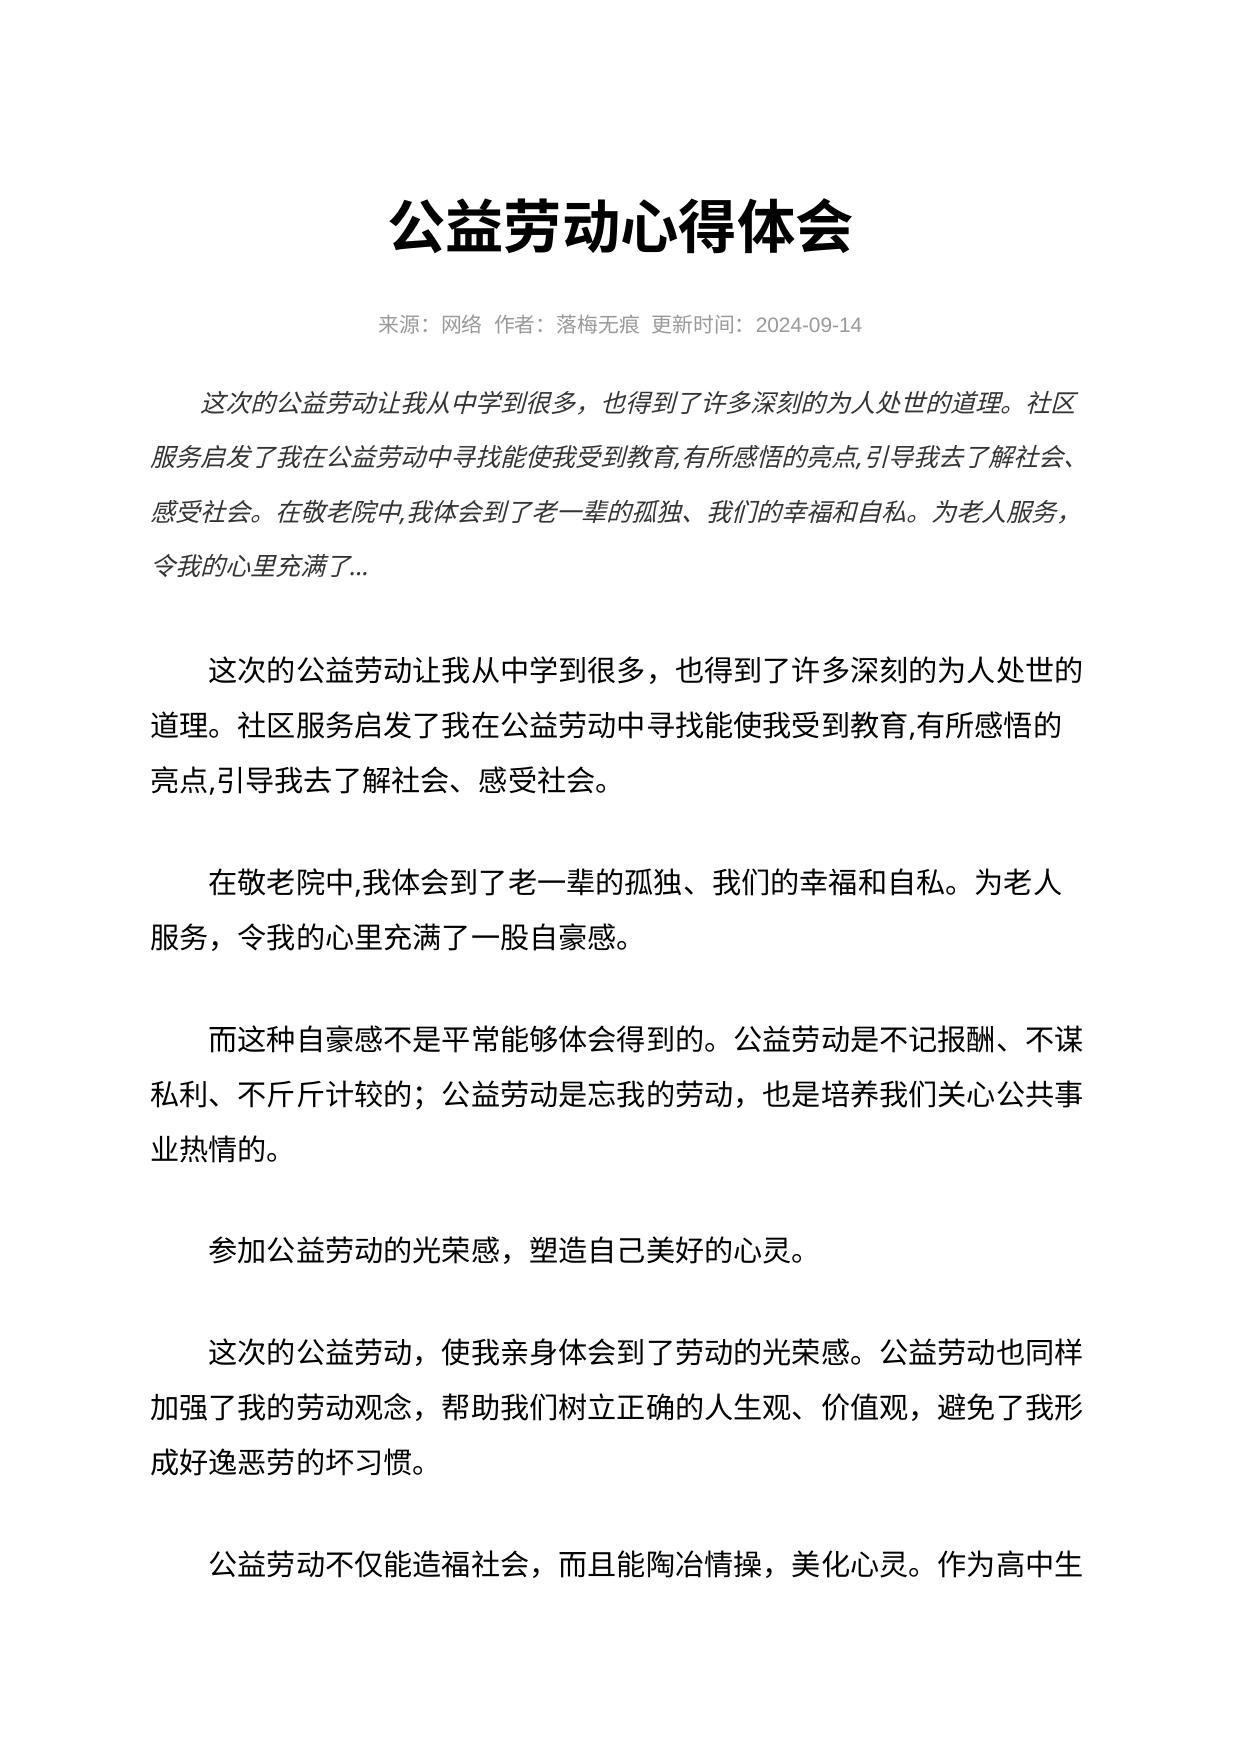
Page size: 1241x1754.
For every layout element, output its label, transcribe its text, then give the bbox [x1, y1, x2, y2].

text 参加公益劳动的光荣感，塑造自己美好的心灵。 [150, 1228, 1090, 1270]
text 这次的公益劳动让我从中学到很多，也得到了许多深刻的为人处世的道理。社区服务启发了我在公益劳动中寻找能使我受到教育,有所感悟的亮点,引导我去了解社会、感受社会。 [150, 648, 1090, 800]
text 在敬老院中,我体会到了老一辈的孤独、我们的幸福和自私。为老人服务，令我的心里充满了一股自豪感。 [150, 860, 1090, 957]
text 这次的公益劳动，使我亲身体会到了劳动的光荣感。公益劳动也同样加强了我的劳动观念，帮助我们树立正确的人生观、价值观，避免了我形成好逸恶劳的坏习惯。 [150, 1330, 1090, 1482]
text 而这种自豪感不是平常能够体会得到的。公益劳动是不记报酬、不谋私利、不斤斤计较的；公益劳动是忘我的劳动，也是培养我们关心公共事业热情的。 [150, 1016, 1090, 1168]
subtitle 公益劳动心得体会 [150, 181, 1090, 266]
text 这次的公益劳动让我从中学到很多，也得到了许多深刻的为人处世的道理。社区服务启发了我在公益劳动中寻找能使我受到教育,有所感悟的亮点,引导我去了解社会、感受社会。在敬老院中,我体会到了老一辈的孤独、我们的幸福和自私。为老人服务，令我的心里充满了... [150, 383, 1090, 583]
text 来源：网络 作者：落梅无痕 更新时间：2024-09-14 [150, 313, 1090, 337]
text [150, 1541, 1090, 1584]
